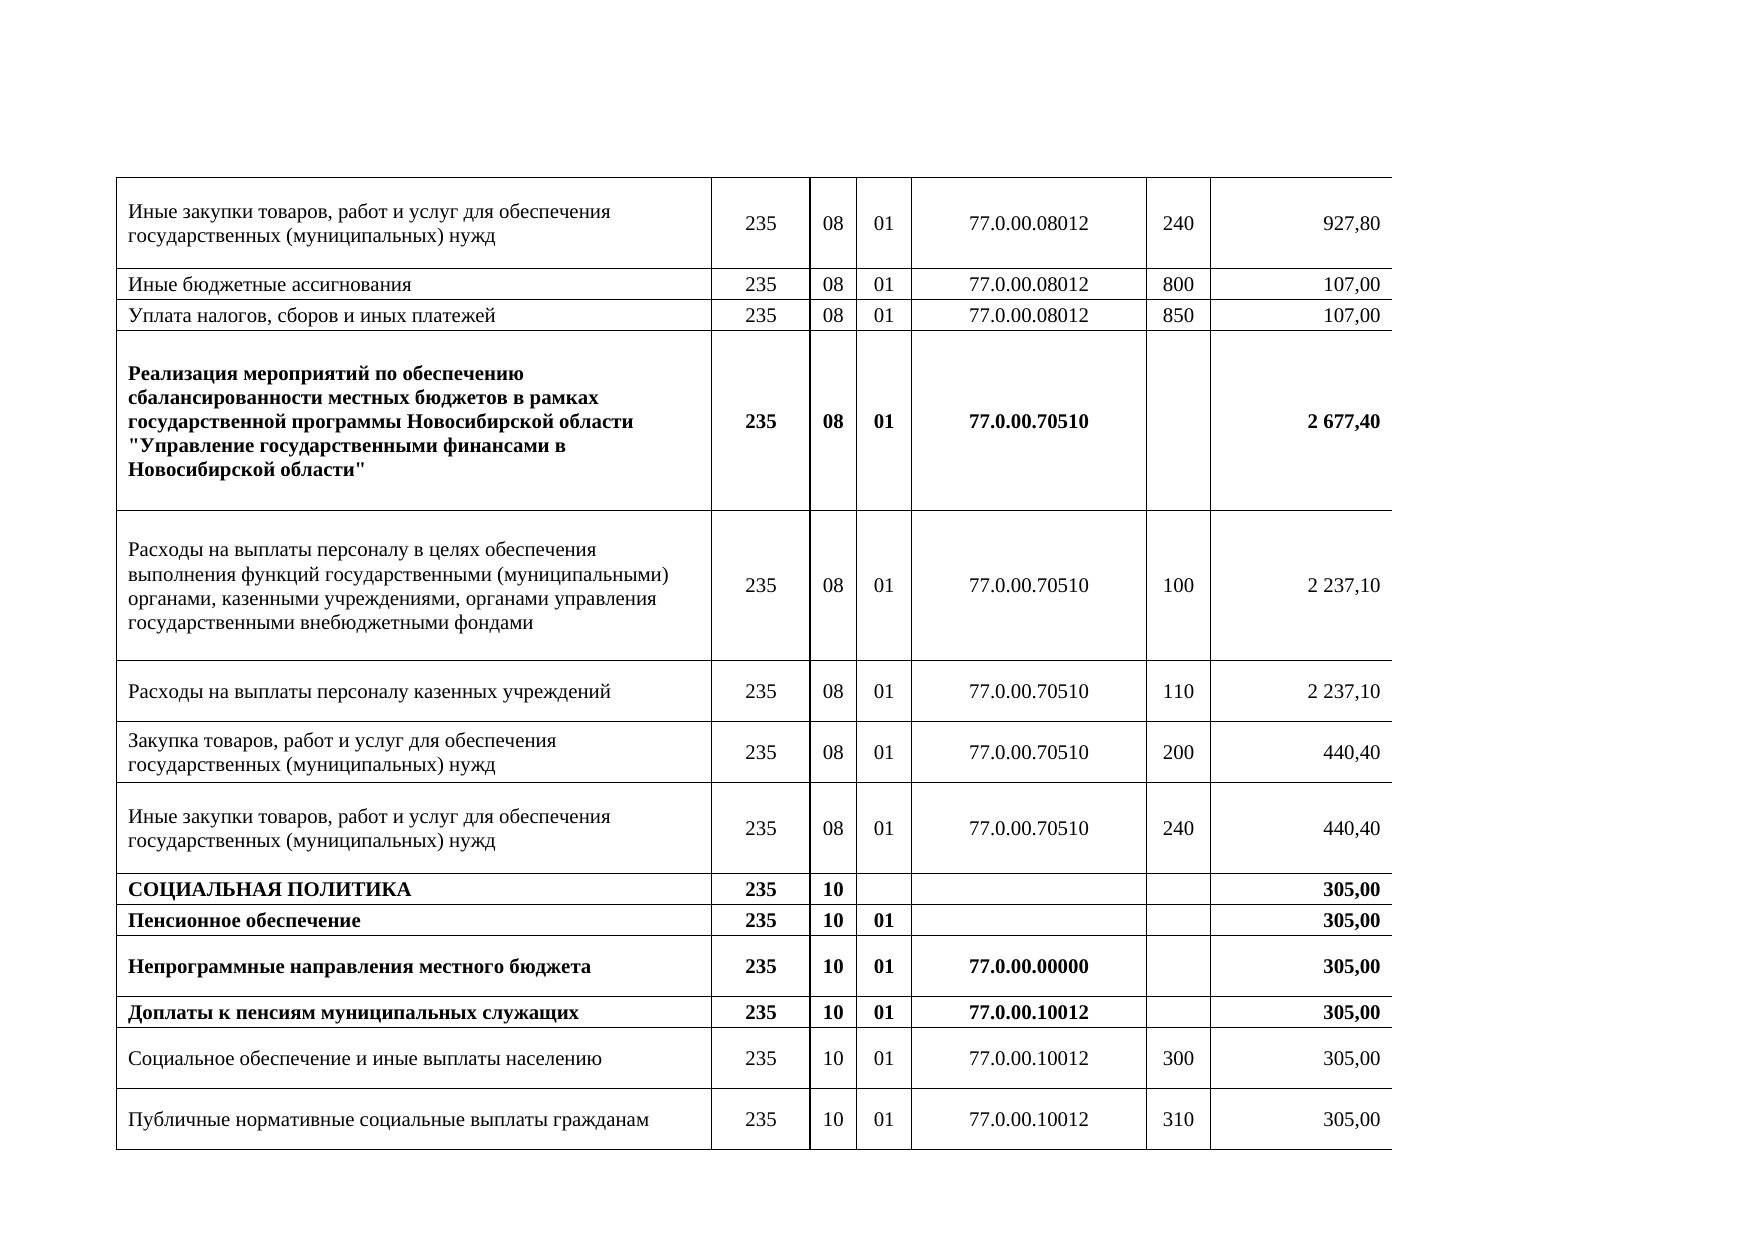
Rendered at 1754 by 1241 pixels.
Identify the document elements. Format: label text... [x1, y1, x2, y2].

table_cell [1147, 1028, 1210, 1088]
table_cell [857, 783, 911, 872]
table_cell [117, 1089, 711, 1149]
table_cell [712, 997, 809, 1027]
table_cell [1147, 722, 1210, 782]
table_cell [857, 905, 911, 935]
table_cell 01 [857, 722, 911, 782]
table_cell 08 [811, 269, 856, 299]
table_cell Реализация мероприятий по обеспечению сбалансированности местных бюджетов в рамках государственной программы Новосибирской области "Управление государственными финансами в Новосибирской области" [117, 331, 711, 510]
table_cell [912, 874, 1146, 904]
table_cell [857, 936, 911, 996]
table_cell 235 [712, 178, 809, 268]
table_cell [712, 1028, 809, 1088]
table_cell 08 [811, 661, 856, 721]
table_cell 77.0.00.08012 [912, 269, 1146, 299]
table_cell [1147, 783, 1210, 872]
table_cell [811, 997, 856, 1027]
table_cell Иные бюджетные ассигнования [117, 269, 711, 299]
table_cell Расходы на выплаты персоналу казенных учреждений [117, 661, 711, 721]
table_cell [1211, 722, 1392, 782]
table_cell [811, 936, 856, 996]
table_cell 2 237,10 [1211, 661, 1392, 721]
table_cell 08 [811, 300, 856, 330]
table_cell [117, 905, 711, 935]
table_cell Закупка товаров, работ и услуг для обеспечения государственных (муниципальных) нужд [117, 722, 711, 782]
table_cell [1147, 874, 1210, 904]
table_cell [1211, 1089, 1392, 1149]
table_cell 927,80 [1211, 178, 1392, 268]
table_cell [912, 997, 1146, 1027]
table_cell 01 [857, 331, 911, 510]
table_cell 800 [1147, 269, 1210, 299]
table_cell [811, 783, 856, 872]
table_cell 08 [811, 331, 856, 510]
table_cell 235 [712, 661, 809, 721]
table_cell 110 [1147, 661, 1210, 721]
table_cell 235 [712, 722, 809, 782]
table_cell Иные закупки товаров, работ и услуг для обеспечения государственных (муниципальных) нужд [117, 178, 711, 268]
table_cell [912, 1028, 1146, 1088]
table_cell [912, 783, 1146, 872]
table_cell 77.0.00.70510 [912, 661, 1146, 721]
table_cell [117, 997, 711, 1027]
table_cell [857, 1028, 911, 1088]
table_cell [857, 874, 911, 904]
table_cell 107,00 [1211, 269, 1392, 299]
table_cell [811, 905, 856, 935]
table_cell 235 [712, 511, 809, 660]
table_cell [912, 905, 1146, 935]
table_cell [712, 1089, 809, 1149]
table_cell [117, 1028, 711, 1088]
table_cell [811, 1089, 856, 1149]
table_cell 08 [811, 722, 856, 782]
table_cell 08 [811, 178, 856, 268]
table_cell 107,00 [1211, 300, 1392, 330]
table_cell 01 [857, 511, 911, 660]
table_cell 2 677,40 [1211, 331, 1392, 510]
table_cell 77.0.00.70510 [912, 722, 1146, 782]
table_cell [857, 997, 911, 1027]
table_cell 850 [1147, 300, 1210, 330]
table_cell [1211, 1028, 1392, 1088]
table_cell 235 [712, 300, 809, 330]
table_cell Расходы на выплаты персоналу в целях обеспечения выполнения функций государственными (муниципальными) органами, казенными учреждениями, органами управления государственными внебюджетными фондами [117, 511, 711, 660]
table_cell 01 [857, 269, 911, 299]
table_cell 01 [857, 300, 911, 330]
table_cell [1147, 331, 1210, 510]
table_cell 01 [857, 661, 911, 721]
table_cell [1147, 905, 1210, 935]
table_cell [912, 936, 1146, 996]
table_cell 01 [857, 178, 911, 268]
table_cell 77.0.00.08012 [912, 178, 1146, 268]
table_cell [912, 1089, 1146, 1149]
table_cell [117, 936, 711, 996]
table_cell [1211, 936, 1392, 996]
table_cell 2 237,10 [1211, 511, 1392, 660]
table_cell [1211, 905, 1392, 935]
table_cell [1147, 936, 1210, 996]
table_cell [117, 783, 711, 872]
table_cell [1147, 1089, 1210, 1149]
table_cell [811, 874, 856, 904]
table_cell 77.0.00.70510 [912, 511, 1146, 660]
table_cell 08 [811, 511, 856, 660]
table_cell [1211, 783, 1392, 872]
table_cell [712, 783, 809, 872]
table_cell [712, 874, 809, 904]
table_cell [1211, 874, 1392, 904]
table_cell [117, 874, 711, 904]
table_cell 100 [1147, 511, 1210, 660]
table_cell 77.0.00.70510 [912, 331, 1146, 510]
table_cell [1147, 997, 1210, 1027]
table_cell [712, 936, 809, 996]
table_cell 235 [712, 269, 809, 299]
table_cell Уплата налогов, сборов и иных платежей [117, 300, 711, 330]
table_cell 235 [712, 331, 809, 510]
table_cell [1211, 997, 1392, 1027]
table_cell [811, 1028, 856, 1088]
table_cell 77.0.00.08012 [912, 300, 1146, 330]
table_cell 240 [1147, 178, 1210, 268]
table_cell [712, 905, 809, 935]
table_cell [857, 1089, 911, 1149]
